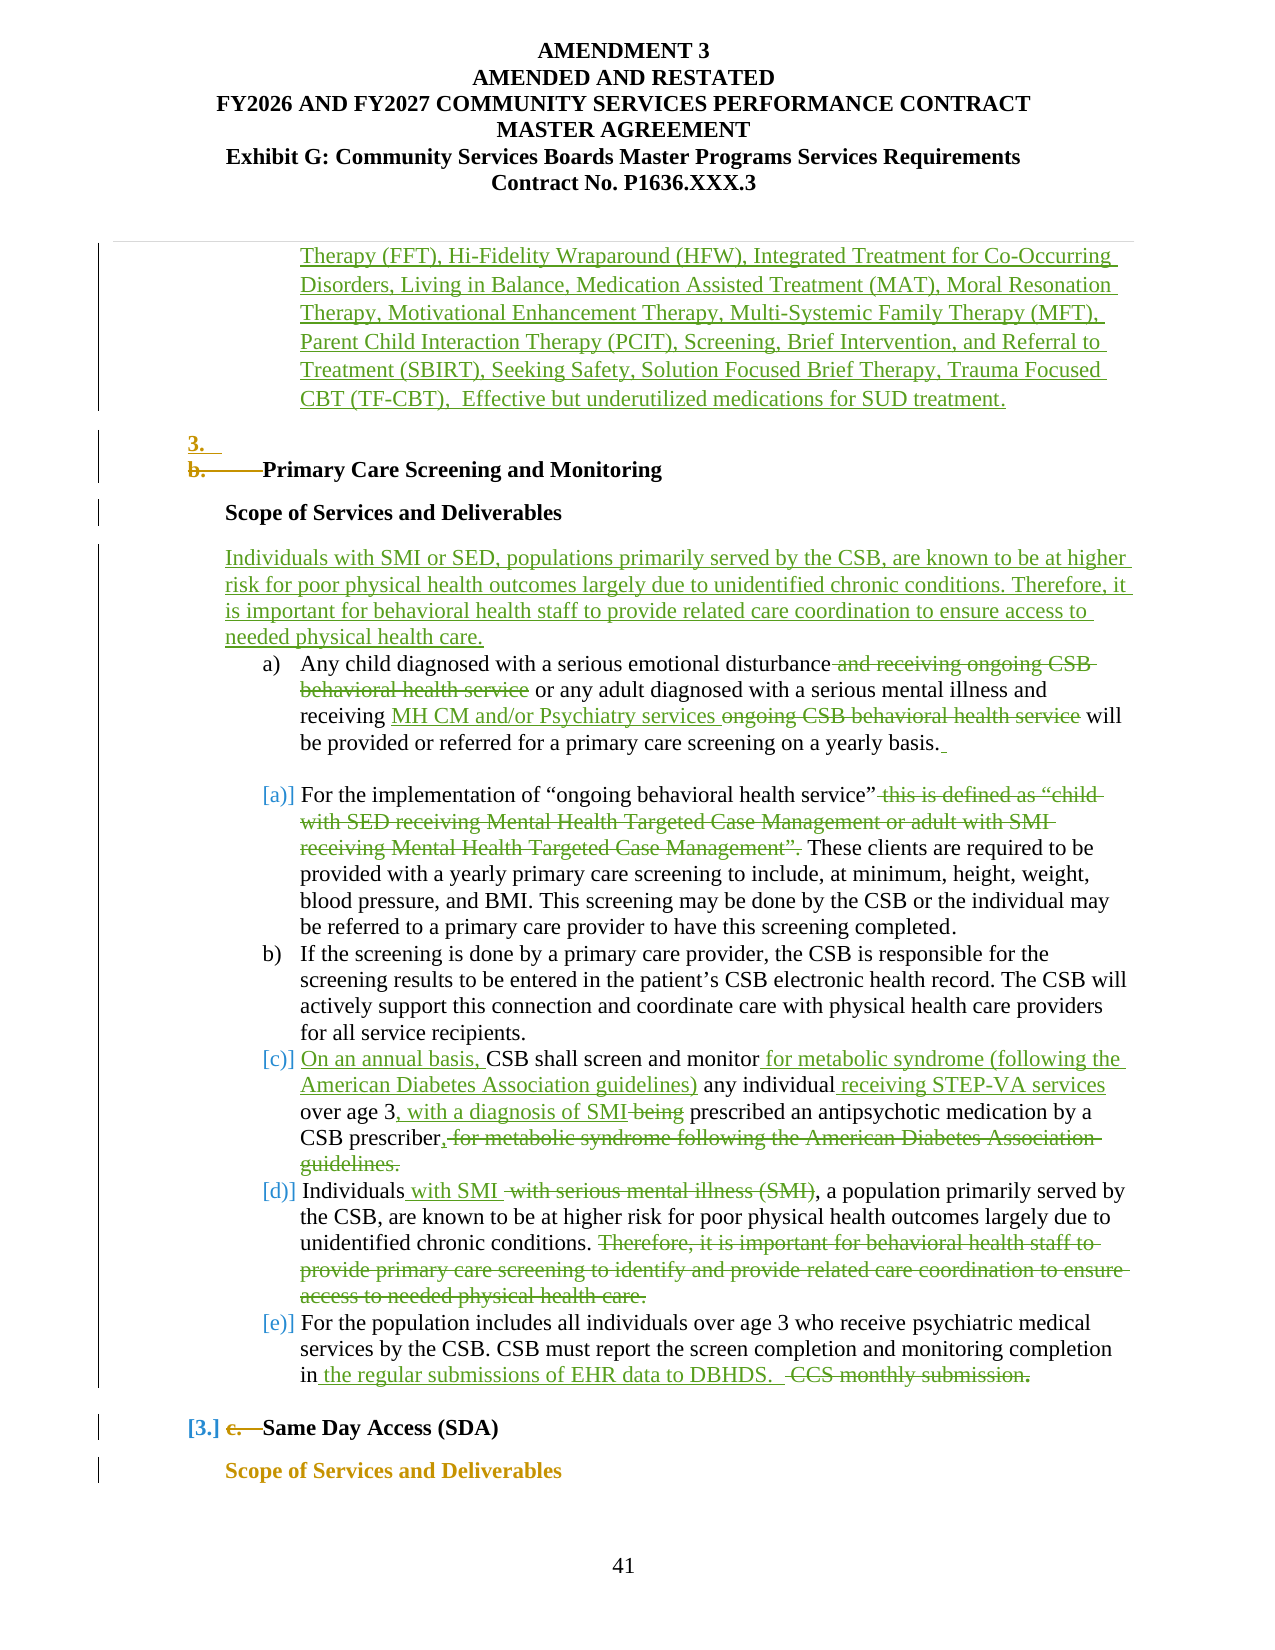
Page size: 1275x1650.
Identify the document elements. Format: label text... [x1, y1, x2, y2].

subtitle Same Day Access (SDA) [187, 1414, 1134, 1440]
list For the population includes all individuals over age 3 who receive psychiatric medical services by the CSB. CSB must report the screen completion and monitoring completion in [262, 1308, 1134, 1388]
subtitle Primary Care Screening and Monitoring [112, 456, 1134, 482]
list CSB shall screen and monitor any individual over age 3 prescribed an antipsychotic medication by a CSB prescriber [262, 1045, 1134, 1177]
list Any child diagnosed with a serious emotional disturbance or any adult diagnosed with a serious mental illness and receiving will be provided or referred for a primary care screening on a yearly basis. [262, 650, 1134, 755]
list These clients are required to be provided with a yearly primary care screening to include, at minimum, height, weight, blood pressure, and BMI. This screening may be done by the CSB or the individual may be referred to a primary care provider to have this screening completed. [262, 781, 1134, 939]
text Scope of Services and Deliverables [187, 499, 1134, 526]
list Individuals, a population primarily served by the CSB, are known to be at higher risk for poor physical health outcomes largely due to unidentified chronic conditions. [262, 1177, 1134, 1308]
list If the screening is done by a primary care provider, the CSB is responsible for the screening results to be entered in the patient’s CSB electronic health record. The CSB will actively support this connection and coordinate care with physical health care providers for all service recipients. [262, 939, 1134, 1045]
list locality’s cna [262, 242, 1134, 411]
text Scope of Services and Deliverables [150, 1457, 1134, 1483]
